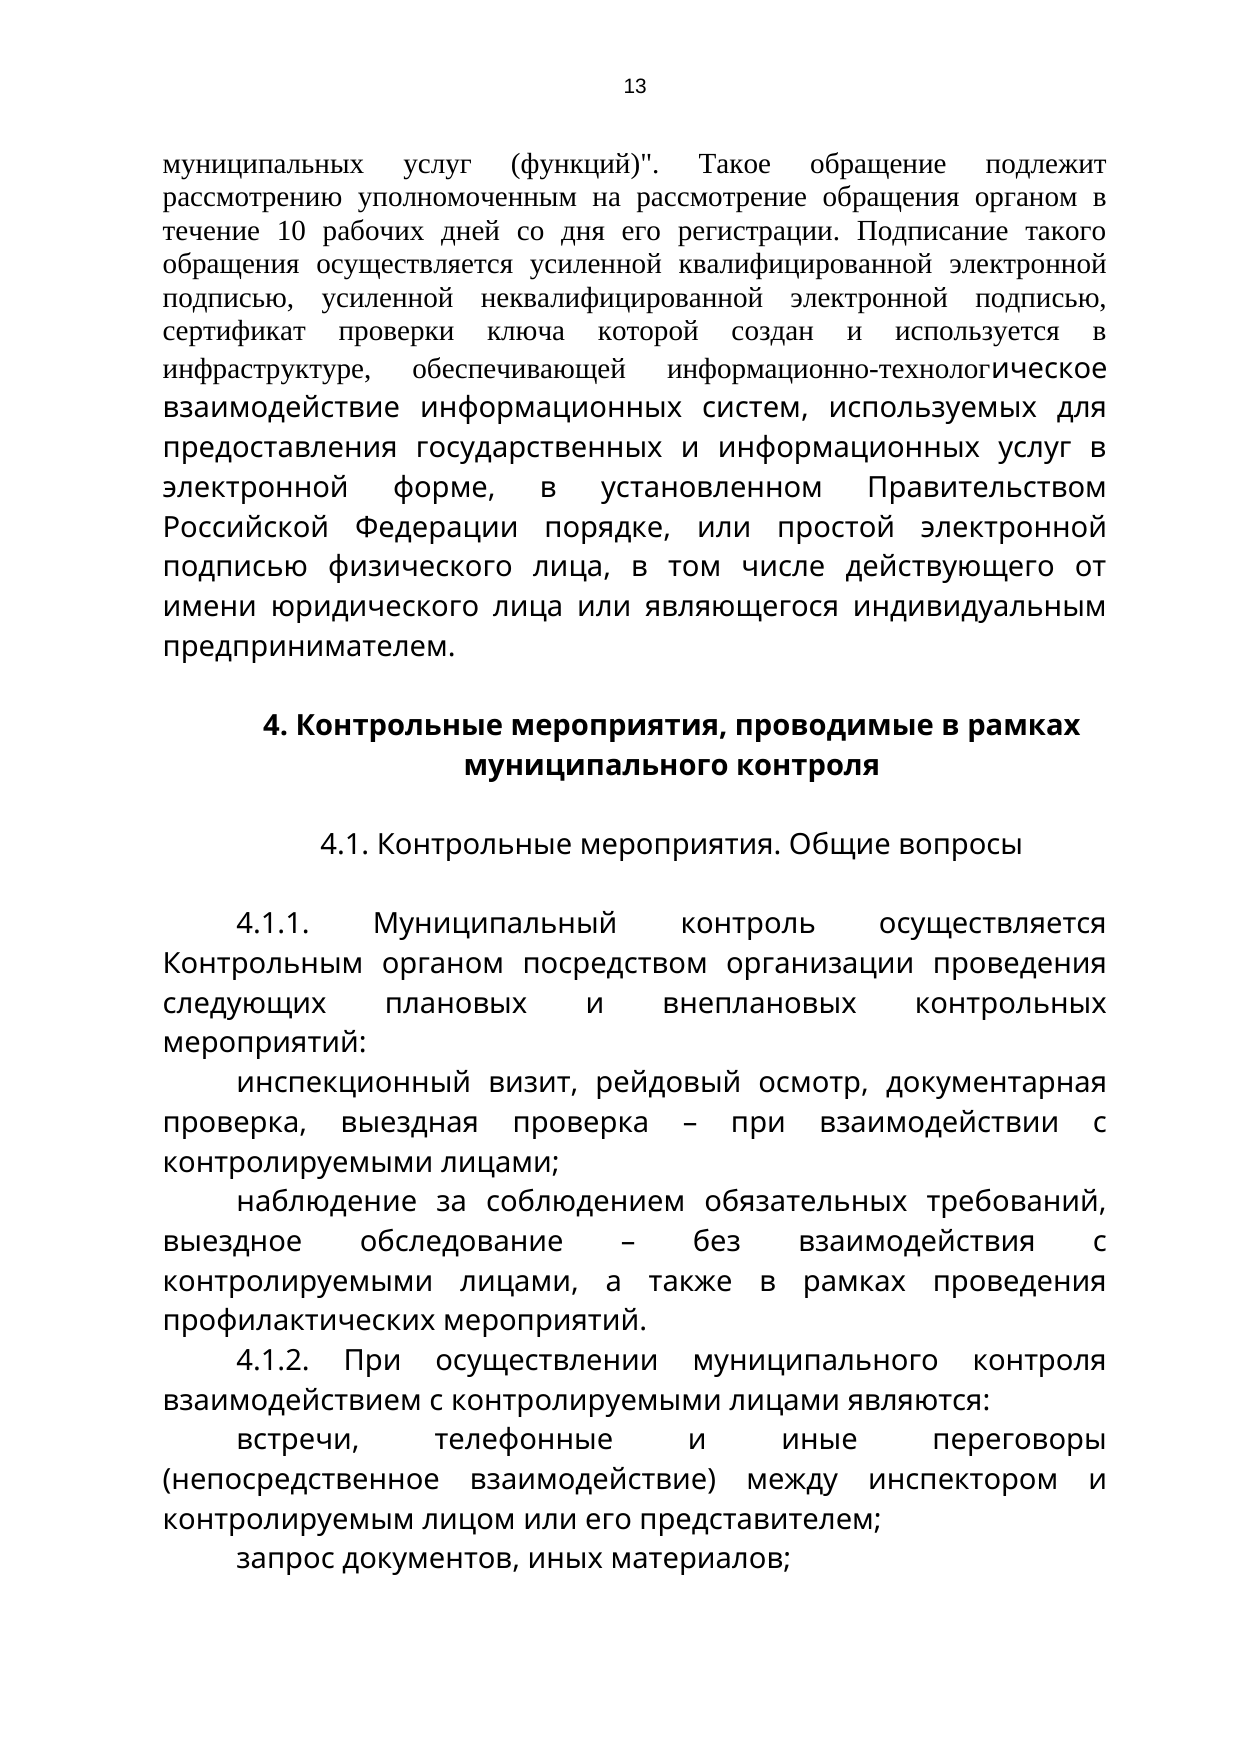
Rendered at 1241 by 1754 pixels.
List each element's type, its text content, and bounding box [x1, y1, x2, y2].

list 4. Контрольные мероприятия, проводимые в рамках [162, 704, 1107, 744]
list муниципального контроля [162, 744, 1107, 784]
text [162, 146, 1107, 664]
list запрос документов, иных материалов; [162, 1538, 1107, 1577]
text инспекционный визит, рейдовый осмотр, документарная проверка, выездная проверка – при взаимодействии с контролируемыми лицами; [162, 1061, 1107, 1181]
list 4.1.1. Муниципальный контроль осуществляется Контрольным органом посредством организации проведения следующих плановых и внеплановых контрольных мероприятий: [162, 903, 1107, 1061]
text наблюдение за соблюдением обязательных требований, выездное обследование – без взаимодействия с контролируемыми лицами, а также в рамках проведения профилактических мероприятий. [162, 1181, 1107, 1339]
list встречи, телефонные и иные переговоры (непосредственное взаимодействие) между инспектором и контролируемым лицом или его представителем; [162, 1419, 1107, 1538]
text 4.1. Контрольные мероприятия. Общие вопросы [162, 823, 1107, 863]
list 4.1.2. При осуществлении муниципального контроля взаимодействием с контролируемыми лицами являются: [162, 1339, 1107, 1419]
